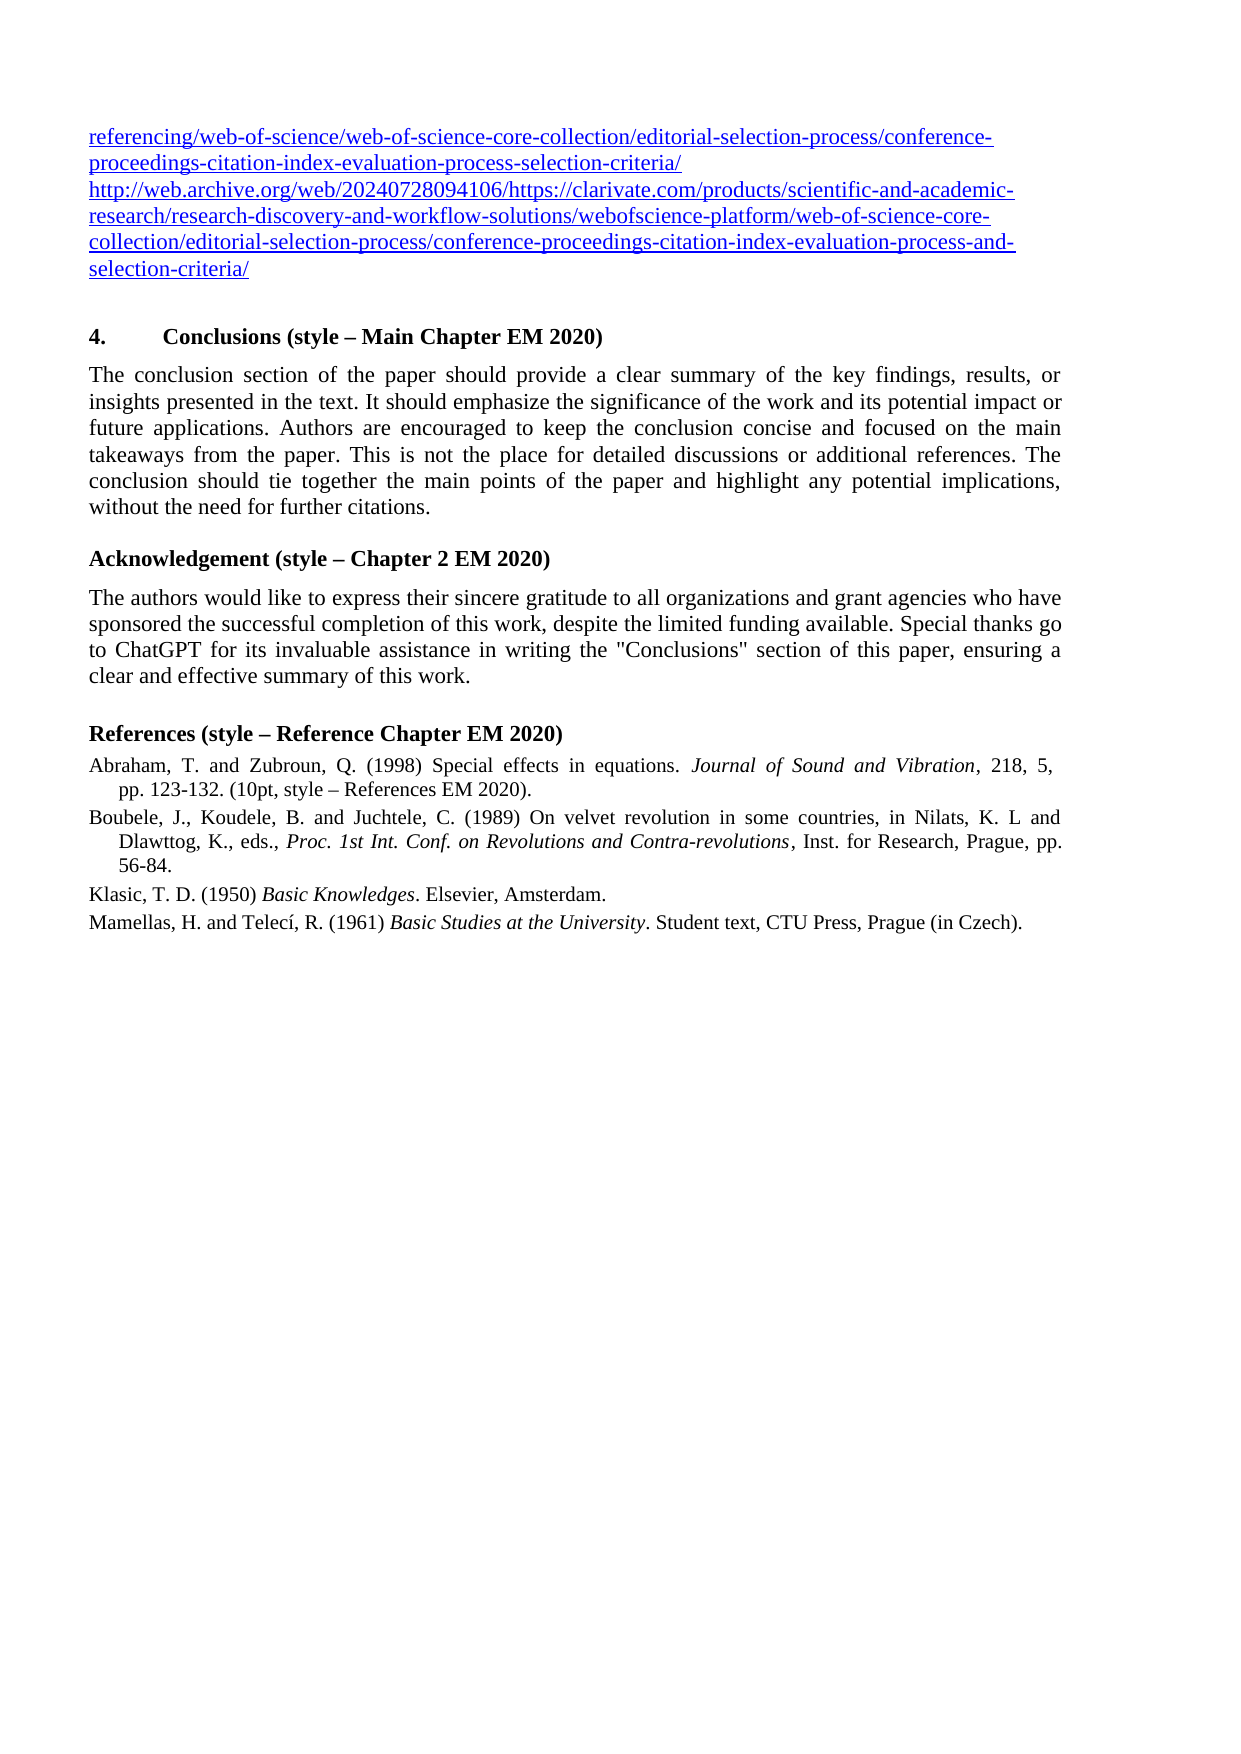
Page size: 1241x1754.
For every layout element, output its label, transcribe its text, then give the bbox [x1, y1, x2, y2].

text Mamellas, H. and Telecí, R. (1961) Basic Studies at the University. Student text, CTU Press, Prague (in Czech). [89, 910, 1063, 934]
text Klasic, T. D. (1950) Basic Knowledges. Elsevier, Amsterdam. [89, 881, 1063, 906]
text The authors would like to express their sincere gratitude to all organizations and grant agencies who have sponsored the successful completion of this work, despite the limited funding available. Special thanks go to ChatGPT for its invaluable assistance in writing the "Conclusions" section of this paper, ensuring a clear and effective summary of this work. [89, 583, 1063, 689]
text Abraham, T. and Zubroun, Q. (1998) Special effects in equations. Journal of Sound and Vibration, 218, 5, pp. 123-132. (10pt, style – References EM 2020). [89, 753, 1063, 801]
text The conclusion section of the paper should provide a clear summary of the key findings, results, or insights presented in the text. It should emphasize the significance of the work and its potential impact or future applications. Authors are encouraged to keep the conclusion concise and focused on the main takeaways from the paper. This is not the place for detailed discussions or additional references. The conclusion should tie together the main points of the paper and highlight any potential implications, without the need for further citations. [89, 362, 1063, 520]
text Conclusions (style – Main Chapter EM 2020) [89, 323, 1063, 349]
text Boubele, J., Koudele, B. and Juchtele, C. (1989) On velvet revolution in some countries, in Nilats, K. L and Dlawttog, K., eds., Proc. 1st Int. Conf. on Revolutions and Contra-revolutions, Inst. for Research, Prague, pp. 56-84. [89, 805, 1063, 877]
text References (style – Reference Chapter EM 2020) [89, 720, 1063, 747]
text Acknowledgement (style – Chapter 2 EM 2020) [89, 545, 1063, 571]
